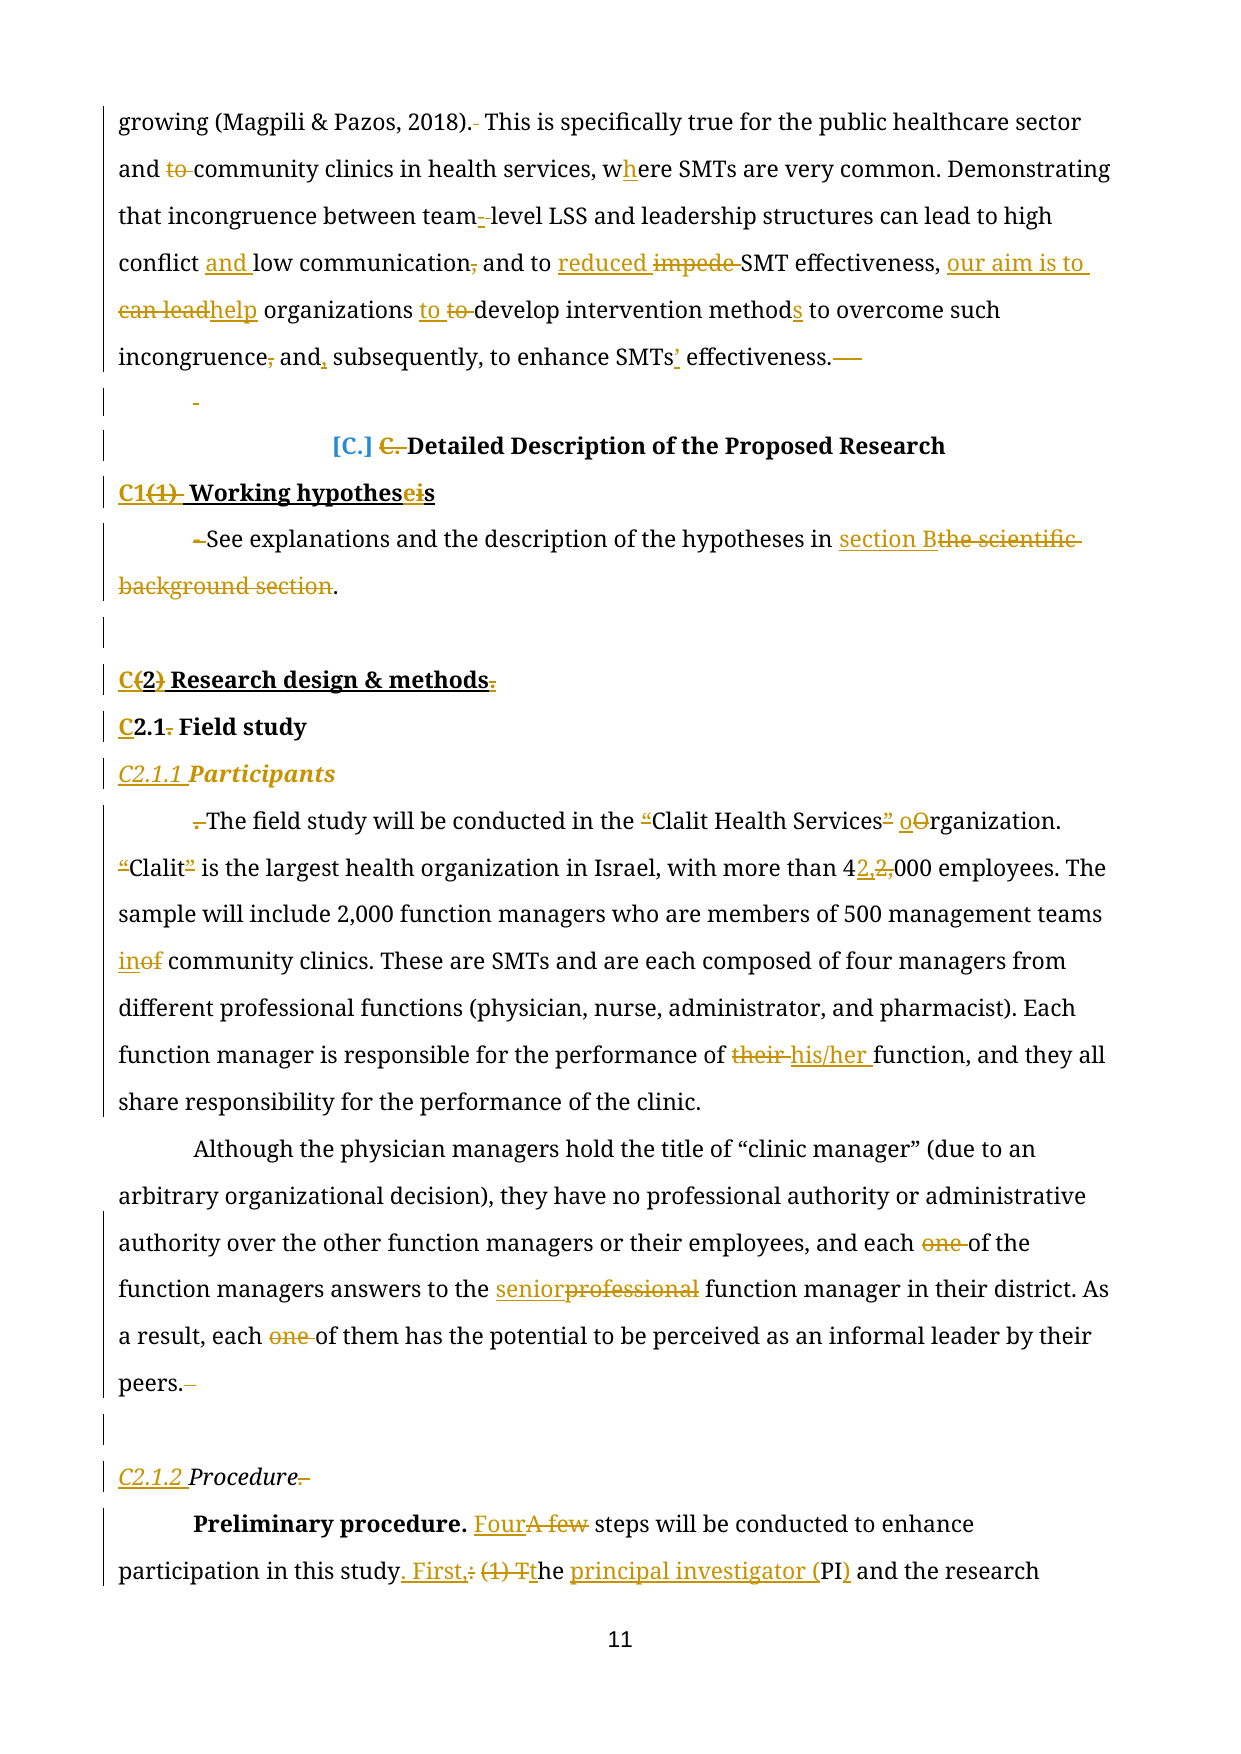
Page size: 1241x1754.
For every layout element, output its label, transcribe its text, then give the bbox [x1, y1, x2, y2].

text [118, 1508, 1122, 1586]
text See explanations and the description of the hypotheses in . [118, 523, 1122, 601]
subtitle Working hypothess [118, 476, 1122, 508]
subtitle 2 Research design & methods [118, 664, 1122, 695]
subtitle 2.1 Field study [118, 711, 1122, 742]
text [118, 106, 1122, 372]
subtitle Detailed Description of the Proposed Research [156, 429, 1122, 461]
subtitle Participants [118, 758, 1122, 789]
text The field study will be conducted in the Clalit Health Services rganization. Clalit is the largest health organization in Israel, with more than 4000 employees. The sample will include 2,000 function managers who are members of 500 management teams community clinics. These are SMTs and are each composed of four managers from different professional functions (physician, nurse, administrator, and pharmacist). Each function manager is responsible for the performance of function, and they all share responsibility for the performance of the clinic. [118, 804, 1122, 1117]
subtitle Procedure [118, 1461, 1122, 1492]
text Although the physician managers hold the title of “clinic manager” (due to an arbitrary organizational decision), they have no professional authority or administrative authority over the other function managers or their employees, and each of the function managers answers to the function manager in their district. As a result, each of them has the potential to be perceived as an informal leader by their peers. [118, 1133, 1122, 1398]
